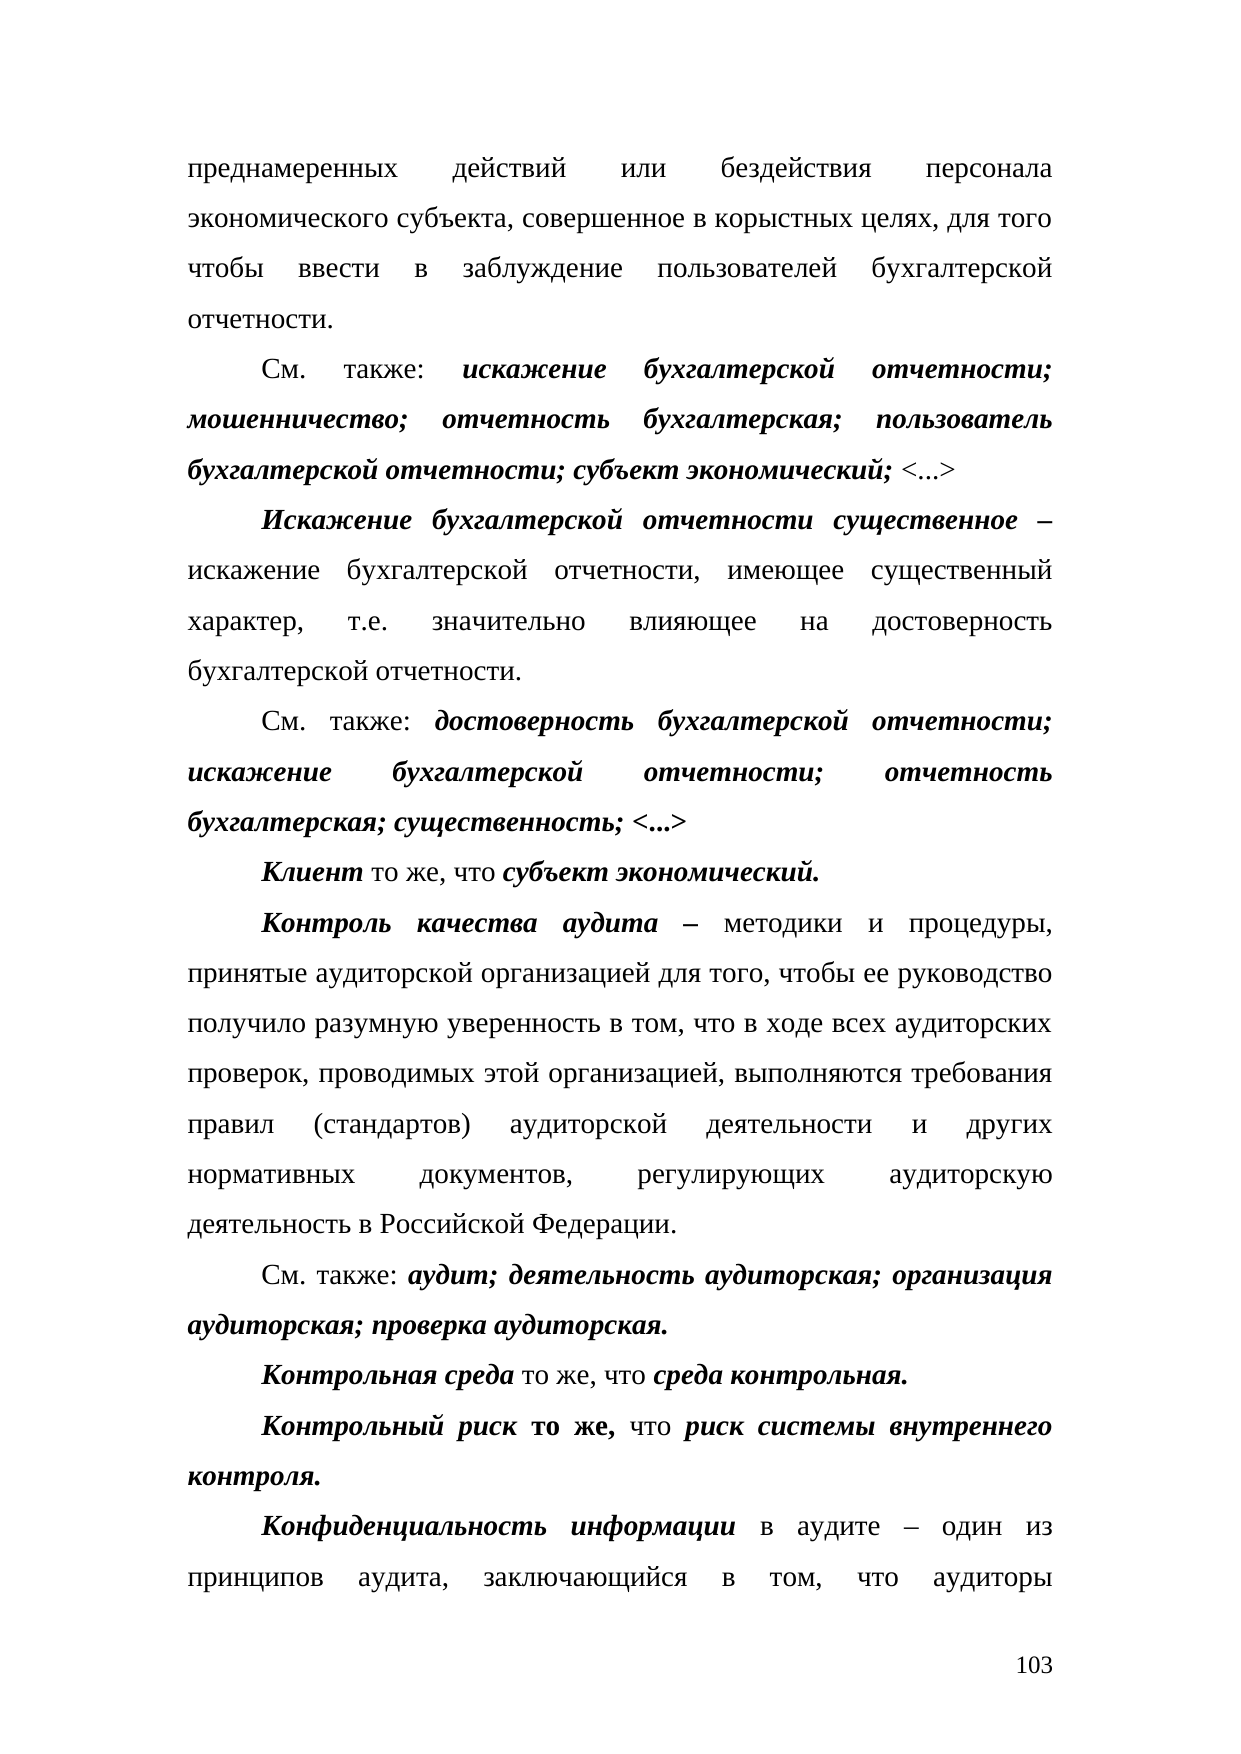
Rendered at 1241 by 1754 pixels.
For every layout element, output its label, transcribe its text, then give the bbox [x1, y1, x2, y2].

text См. также: аудит; деятельность аудиторская; организация аудиторская; проверка аудиторская. [187, 1257, 1053, 1341]
text Клиент то же, что субъект экономический. [187, 854, 1053, 888]
text Контрольный риск то же, что риск системы внутреннего контроля. [187, 1408, 1053, 1492]
text Контрольная среда то же, что среда контрольная. [187, 1357, 1053, 1391]
text Искажение бухгалтерской отчетности существенное – искажение бухгалтерской отчетности, имеющее существенный характер, т.е. значительно влияющее на достоверность бухгалтерской отчетности. [187, 502, 1053, 687]
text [187, 1508, 1053, 1592]
text Контроль качества аудита – методики и процедуры, принятые аудиторской организацией для того, чтобы ее руководство получило разумную уверенность в том, что в ходе всех аудиторских проверок, проводимых этой организацией, выполняются требования правил (стандартов) аудиторской деятельности и других нормативных документов, регулирующих аудиторскую деятельность в Российской Федерации. [187, 905, 1053, 1240]
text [187, 150, 1053, 334]
text См. также: искажение бухгалтерской отчетности; мошенничество; отчетность бухгалтерская; пользователь бухгалтерской отчетности; субъект экономический; <...> [187, 351, 1053, 485]
text См. также: достоверность бухгалтерской отчетности; искажение бухгалтерской отчетности; отчетность бухгалтерская; существенность; <...> [187, 703, 1053, 838]
